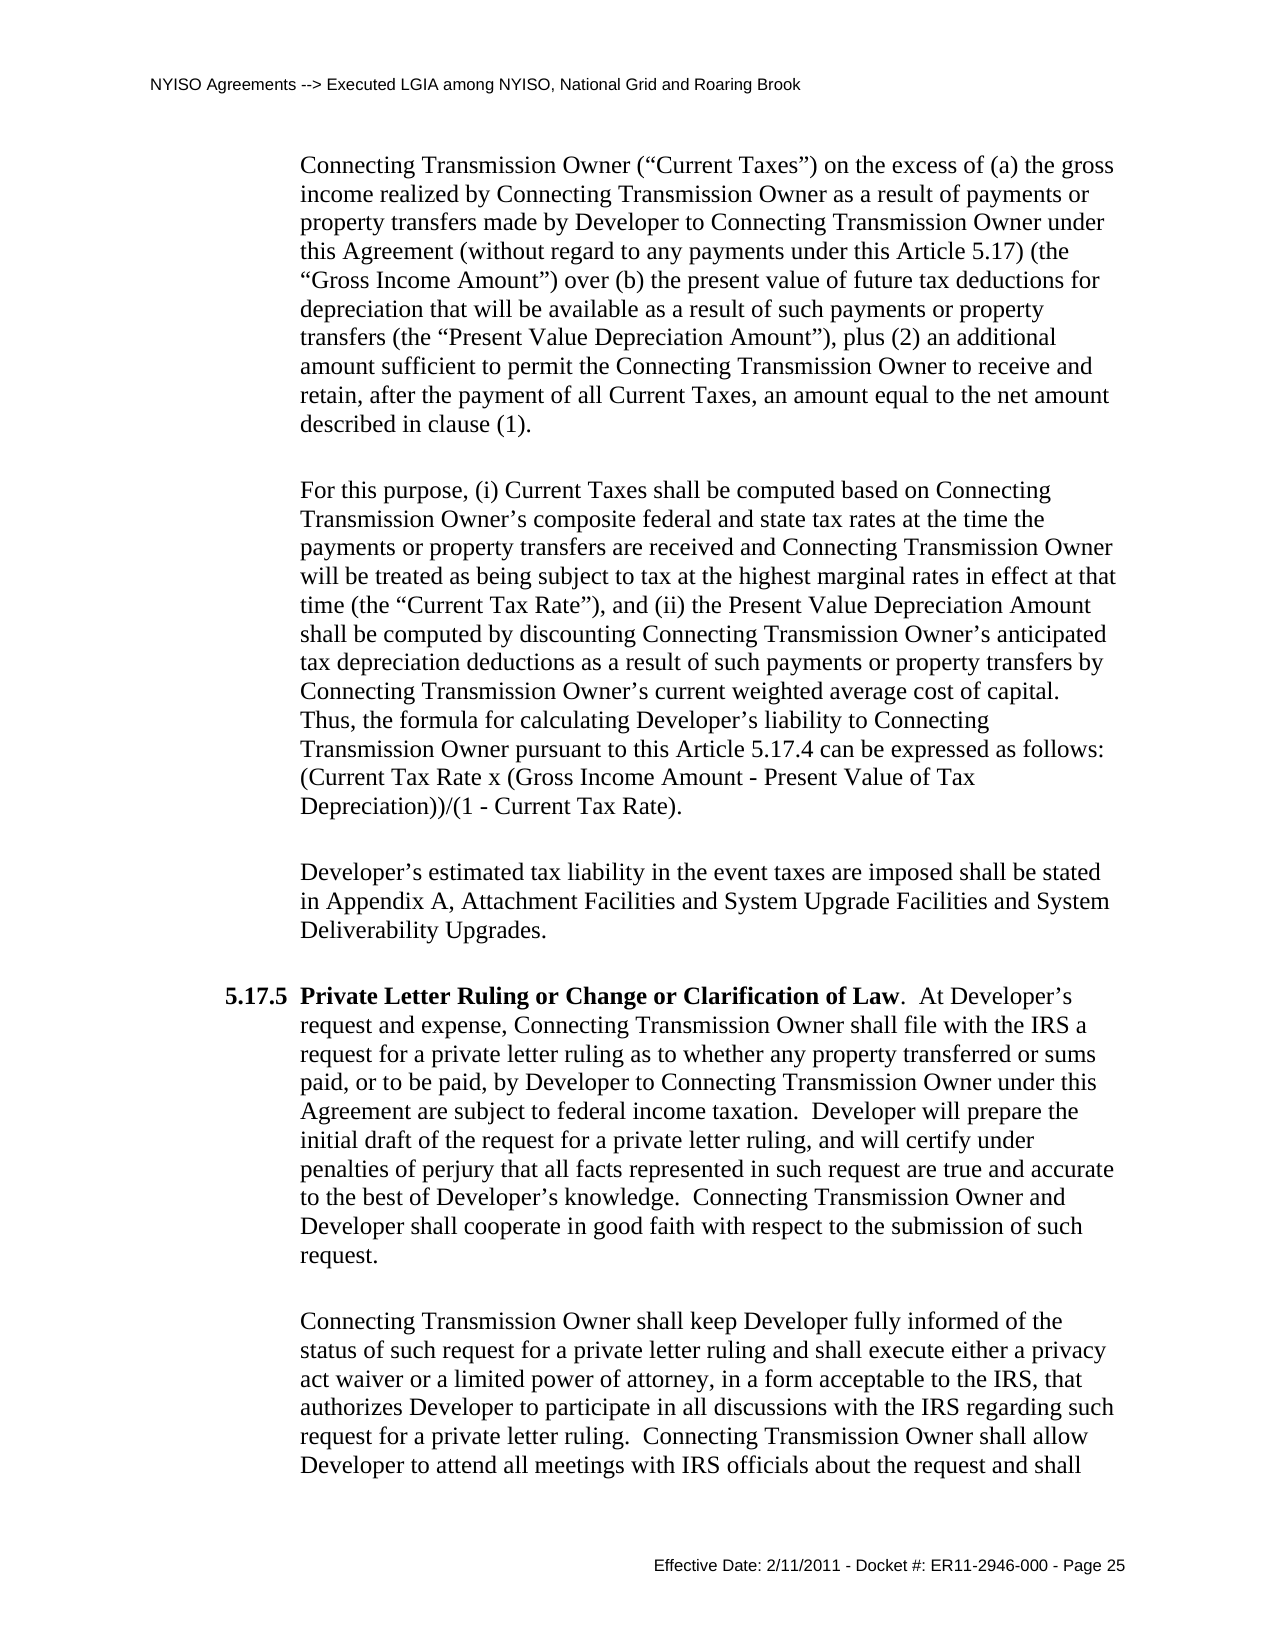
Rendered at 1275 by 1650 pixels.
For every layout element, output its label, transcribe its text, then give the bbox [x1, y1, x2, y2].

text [300, 1306, 1125, 1479]
text Developer’s estimated tax liability in the event taxes are imposed shall be stated in Appendix A, Attachment Facilities and System Upgrade Facilities and System Deliverability Upgrades. [300, 857, 1125, 944]
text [225, 150, 1125, 437]
text 5.17.5 Private Letter Ruling or Change or Clarification of Law. At Developer’s request and expense, Connecting Transmission Owner shall file with the IRS a request for a private letter ruling as to whether any property transferred or sums paid, or to be paid, by Developer to Connecting Transmission Owner under this Agreement are subject to federal income taxation. Developer will prepare the initial draft of the request for a private letter ruling, and will certify under penalties of perjury that all facts represented in such request are true and accurate to the best of Developer’s knowledge. Connecting Transmission Owner and Developer shall cooperate in good faith with respect to the submission of such request. [225, 981, 1125, 1269]
text For this purpose, (i) Current Taxes shall be computed based on Connecting Transmission Owner’s composite federal and state tax rates at the time the payments or property transfers are received and Connecting Transmission Owner will be treated as being subject to tax at the highest marginal rates in effect at that time (the “Current Tax Rate”), and (ii) the Present Value Depreciation Amount shall be computed by discounting Connecting Transmission Owner’s anticipated tax depreciation deductions as a result of such payments or property transfers by Connecting Transmission Owner’s current weighted average cost of capital. Thus, the formula for calculating Developer’s liability to Connecting Transmission Owner pursuant to this Article 5.17.4 can be expressed as follows: (Current Tax Rate x (Gross Income Amount - Present Value of Tax Depreciation))/(1 - Current Tax Rate). [300, 475, 1125, 820]
